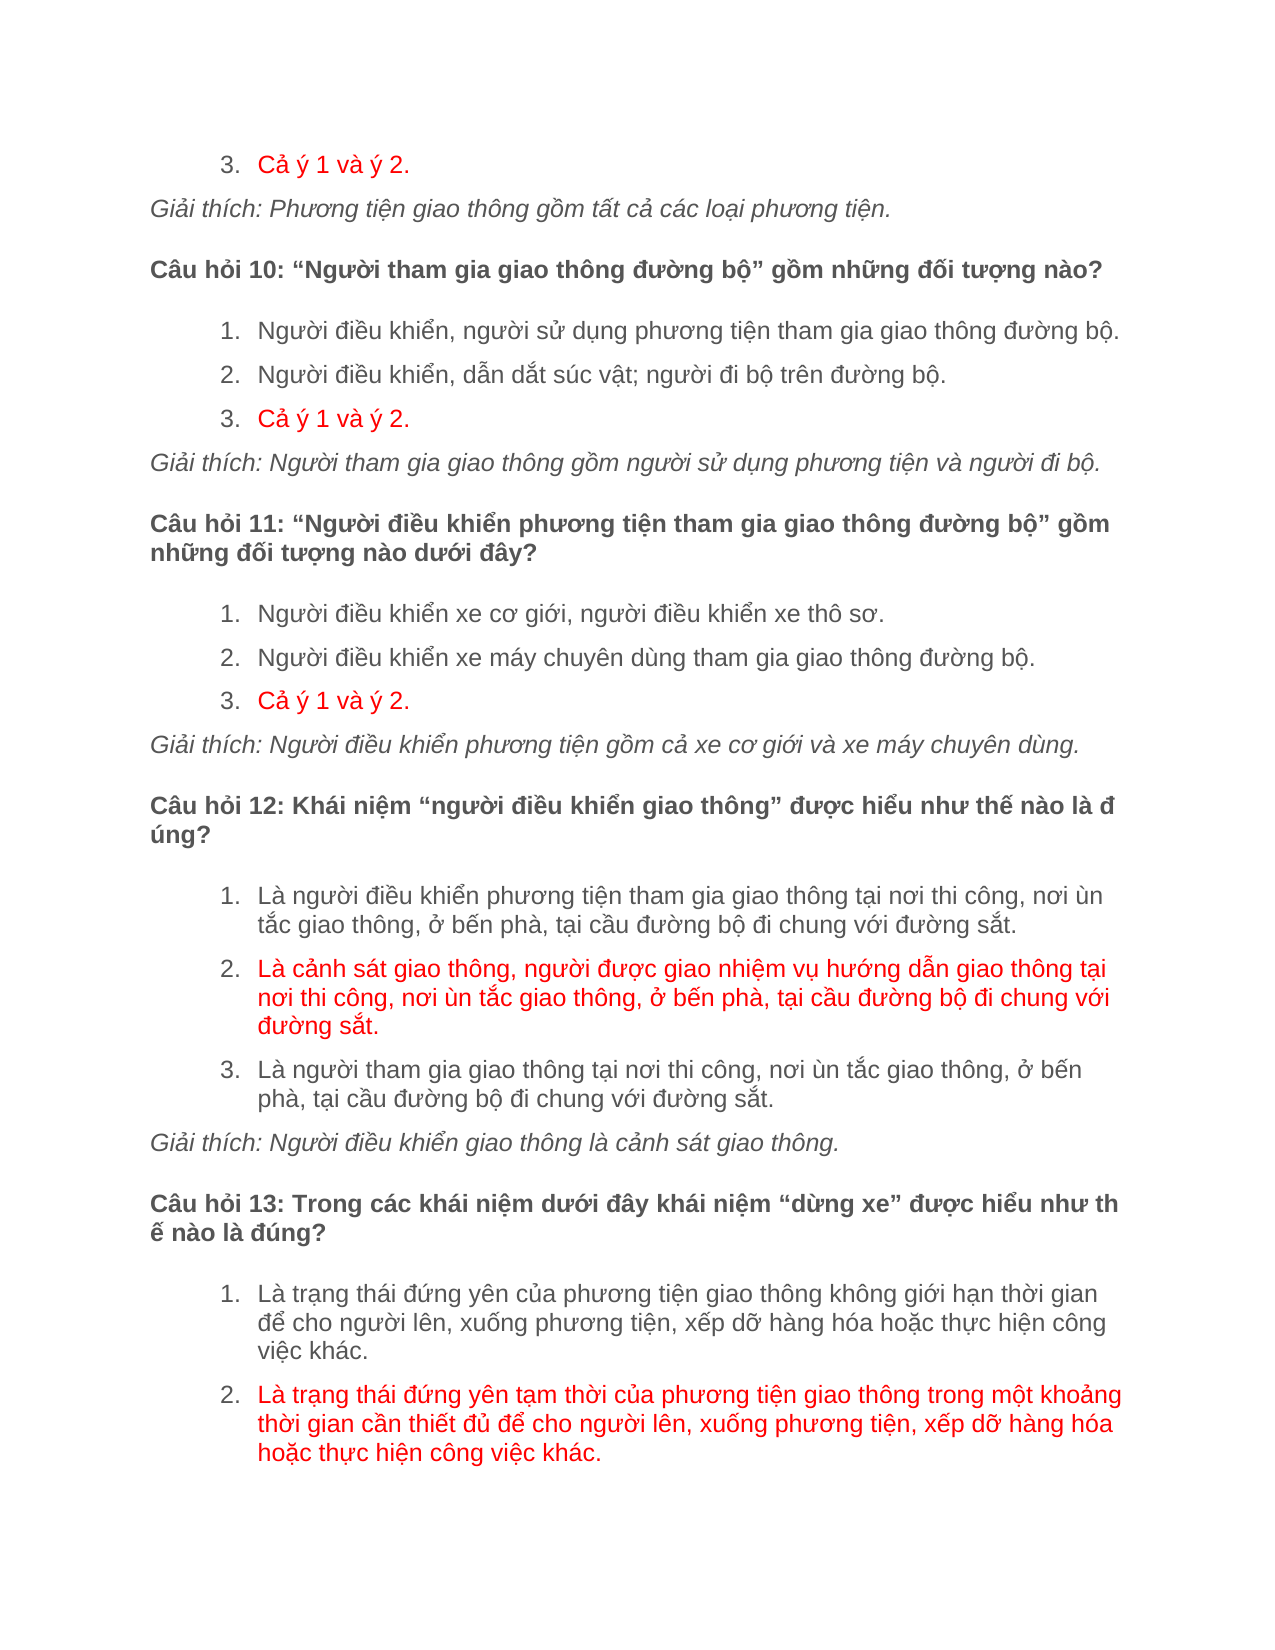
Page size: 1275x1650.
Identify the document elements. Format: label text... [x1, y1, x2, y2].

list Là trạng thái đứng yên của phương tiện giao thông không giới hạn thời gian để cho người lên, xuống phương tiện, xếp dỡ hàng hóa hoặc thực hiện công việc khác. [220, 1279, 1125, 1365]
text Câu hỏi 13: Trong các khái niệm dưới đây khái niệm “dừng xe” được hiểu như thế nào là đúng? [150, 1189, 1125, 1246]
list Cả ý 1 và ý 2. [220, 150, 1125, 179]
text Giải thích: Người điều khiển phương tiện gồm cả xe cơ giới và xe máy chuyên dùng. [150, 730, 1125, 759]
list Người điều khiển xe máy chuyên dùng tham gia giao thông đường bộ. [220, 642, 1125, 671]
list Là cảnh sát giao thông, người được giao nhiệm vụ hướng dẫn giao thông tại nơi thi công, nơi ùn tắc giao thông, ở bến phà, tại cầu đường bộ đi chung với đường sắt. [220, 954, 1125, 1040]
list Người điều khiển, dẫn dắt súc vật; người đi bộ trên đường bộ. [220, 360, 1125, 389]
text Câu hỏi 10: “Người tham gia giao thông đường bộ” gồm những đối tượng nào? [150, 255, 1125, 284]
list Cả ý 1 và ý 2. [220, 404, 1125, 432]
list Là người tham gia giao thông tại nơi thi công, nơi ùn tắc giao thông, ở bến phà, tại cầu đường bộ đi chung với đường sắt. [220, 1055, 1125, 1112]
list Người điều khiển xe cơ giới, người điều khiển xe thô sơ. [220, 599, 1125, 627]
text Giải thích: Người tham gia giao thông gồm người sử dụng phương tiện và người đi bộ. [150, 447, 1125, 476]
list Là trạng thái đứng yên tạm thời của phương tiện giao thông trong một khoảng thời gian cần thiết đủ để cho người lên, xuống phương tiện, xếp dỡ hàng hóa hoặc thực hiện công việc khác. [220, 1380, 1125, 1466]
list Cả ý 1 và ý 2. [220, 686, 1125, 715]
text Câu hỏi 12: Khái niệm “người điều khiển giao thông” được hiểu như thế nào là đúng? [150, 791, 1125, 849]
text Câu hỏi 11: “Người điều khiển phương tiện tham gia giao thông đường bộ” gồm những đối tượng nào dưới đây? [150, 509, 1125, 566]
text Giải thích: Người điều khiển giao thông là cảnh sát giao thông. [150, 1127, 1125, 1156]
list Người điều khiển, người sử dụng phương tiện tham gia giao thông đường bộ. [220, 316, 1125, 345]
text Giải thích: Phương tiện giao thông gồm tất cả các loại phương tiện. [150, 194, 1125, 222]
list Là người điều khiển phương tiện tham gia giao thông tại nơi thi công, nơi ùn tắc giao thông, ở bến phà, tại cầu đường bộ đi chung với đường sắt. [220, 881, 1125, 939]
